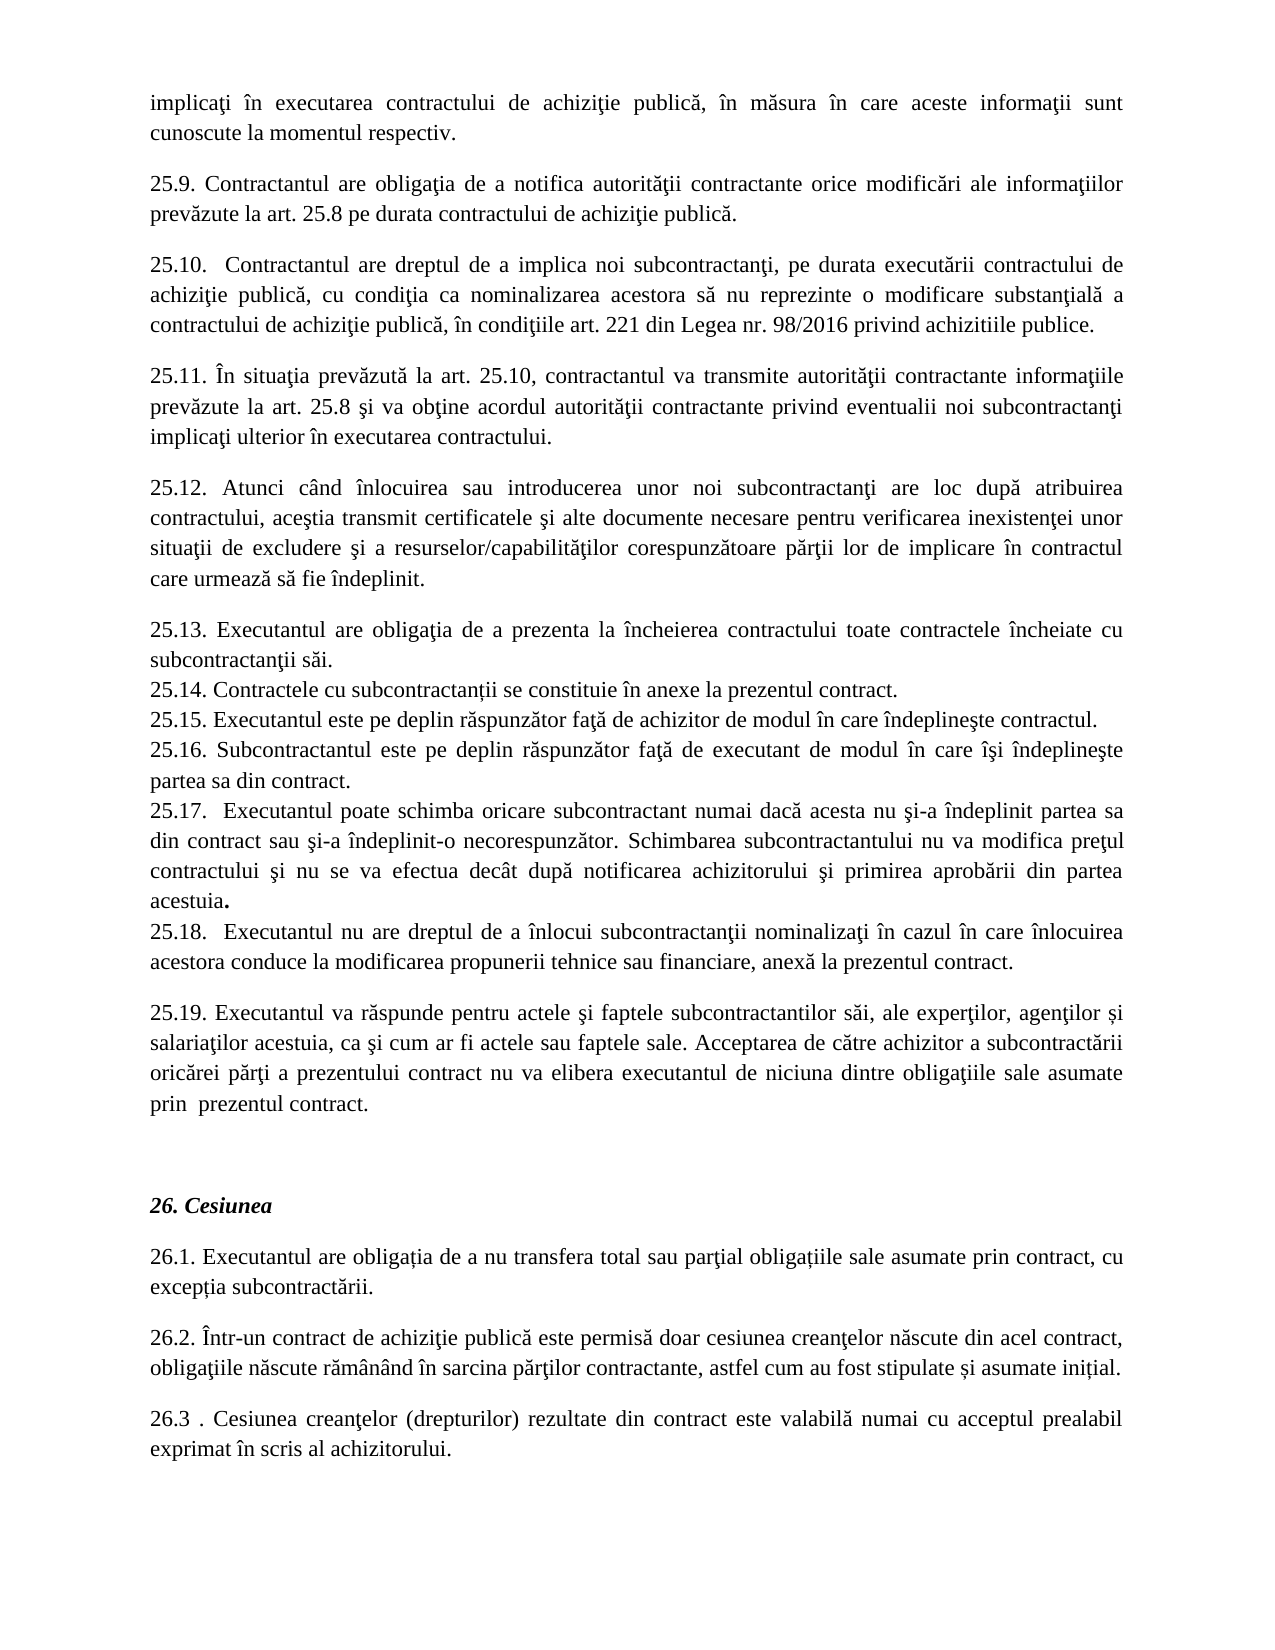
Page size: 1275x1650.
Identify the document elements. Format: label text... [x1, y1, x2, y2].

text 25.11. În situaţia prevăzută la art. 25.10, contractantul va transmite autorităţii contractante informaţiile prevăzute la art. 25.8 şi va obţine acordul autorităţii contractante privind eventualii noi subcontractanţi implicaţi ulterior în executarea contractului. [150, 363, 1125, 449]
text 25.14. Contractele cu subcontractanții se constituie în anexe la prezentul contract. [150, 676, 1125, 702]
text 26. Cesiunea [150, 1192, 1125, 1218]
text 25.10. Contractantul are dreptul de a implica noi subcontractanţi, pe durata executării contractului de achiziţie publică, cu condiţia ca nominalizarea acestora să nu reprezinte o modificare substanţială a contractului de achiziţie publică, în condiţiile art. 221 din Legea nr. 98/2016 privind achizitiile publice. [150, 251, 1125, 338]
text 25.17. Executantul poate schimba oricare subcontractant numai dacă acesta nu şi-a îndeplinit partea sa din contract sau şi-a îndeplinit-o necorespunzător. Schimbarea subcontractantului nu va modifica preţul contractului şi nu se va efectua decât după notificarea achizitorului şi primirea aprobării din partea acestuia. [150, 797, 1125, 914]
text 25.12. Atunci când înlocuirea sau introducerea unor noi subcontractanţi are loc după atribuirea contractului, aceştia transmit certificatele şi alte documente necesare pentru verificarea inexistenţei unor situaţii de excludere şi a resurselor/capabilităţilor corespunzătoare părţii lor de implicare în contractul care urmează să fie îndeplinit. [150, 474, 1125, 591]
text 25.13. Executantul are obligaţia de a prezenta la încheierea contractului toate contractele încheiate cu subcontractanţii săi. [150, 616, 1125, 672]
text 25.15. Executantul este pe deplin răspunzător faţă de achizitor de modul în care îndeplineşte contractul. [150, 706, 1125, 733]
text 26.3 . Cesiunea creanţelor (drepturilor) rezultate din contract este valabilă numai cu acceptul prealabil exprimat în scris al achizitorului. [150, 1405, 1125, 1462]
text 26.1. Executantul are obligația de a nu transfera total sau parţial obligațiile sale asumate prin contract, cu excepția subcontractării. [150, 1243, 1125, 1299]
text 25.9. Contractantul are obligaţia de a notifica autorităţii contractante orice modificări ale informaţiilor prevăzute la art. 25.8 pe durata contractului de achiziţie publică. [150, 170, 1125, 226]
text 25.16. Subcontractantul este pe deplin răspunzător faţă de executant de modul în care îşi îndeplineşte partea sa din contract. [150, 737, 1125, 793]
text 25.18. Executantul nu are dreptul de a înlocui subcontractanţii nominalizaţi în cazul în care înlocuirea acestora conduce la modificarea propunerii tehnice sau financiare, anexă la prezentul contract. [150, 918, 1125, 974]
text 25.19. Executantul va răspunde pentru actele şi faptele subcontractantilor săi, ale experţilor, agenţilor și salariaţilor acestuia, ca şi cum ar fi actele sau faptele sale. Acceptarea de către achizitor a subcontractării oricărei părţi a prezentului contract nu va elibera executantul de niciuna dintre obligaţiile sale asumate prin prezentul contract. [150, 999, 1125, 1116]
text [150, 89, 1125, 145]
text 26.2. Într-un contract de achiziţie publică este permisă doar cesiunea creanţelor născute din acel contract, obligaţiile născute rămânând în sarcina părţilor contractante, astfel cum au fost stipulate și asumate inițial. [150, 1324, 1125, 1381]
